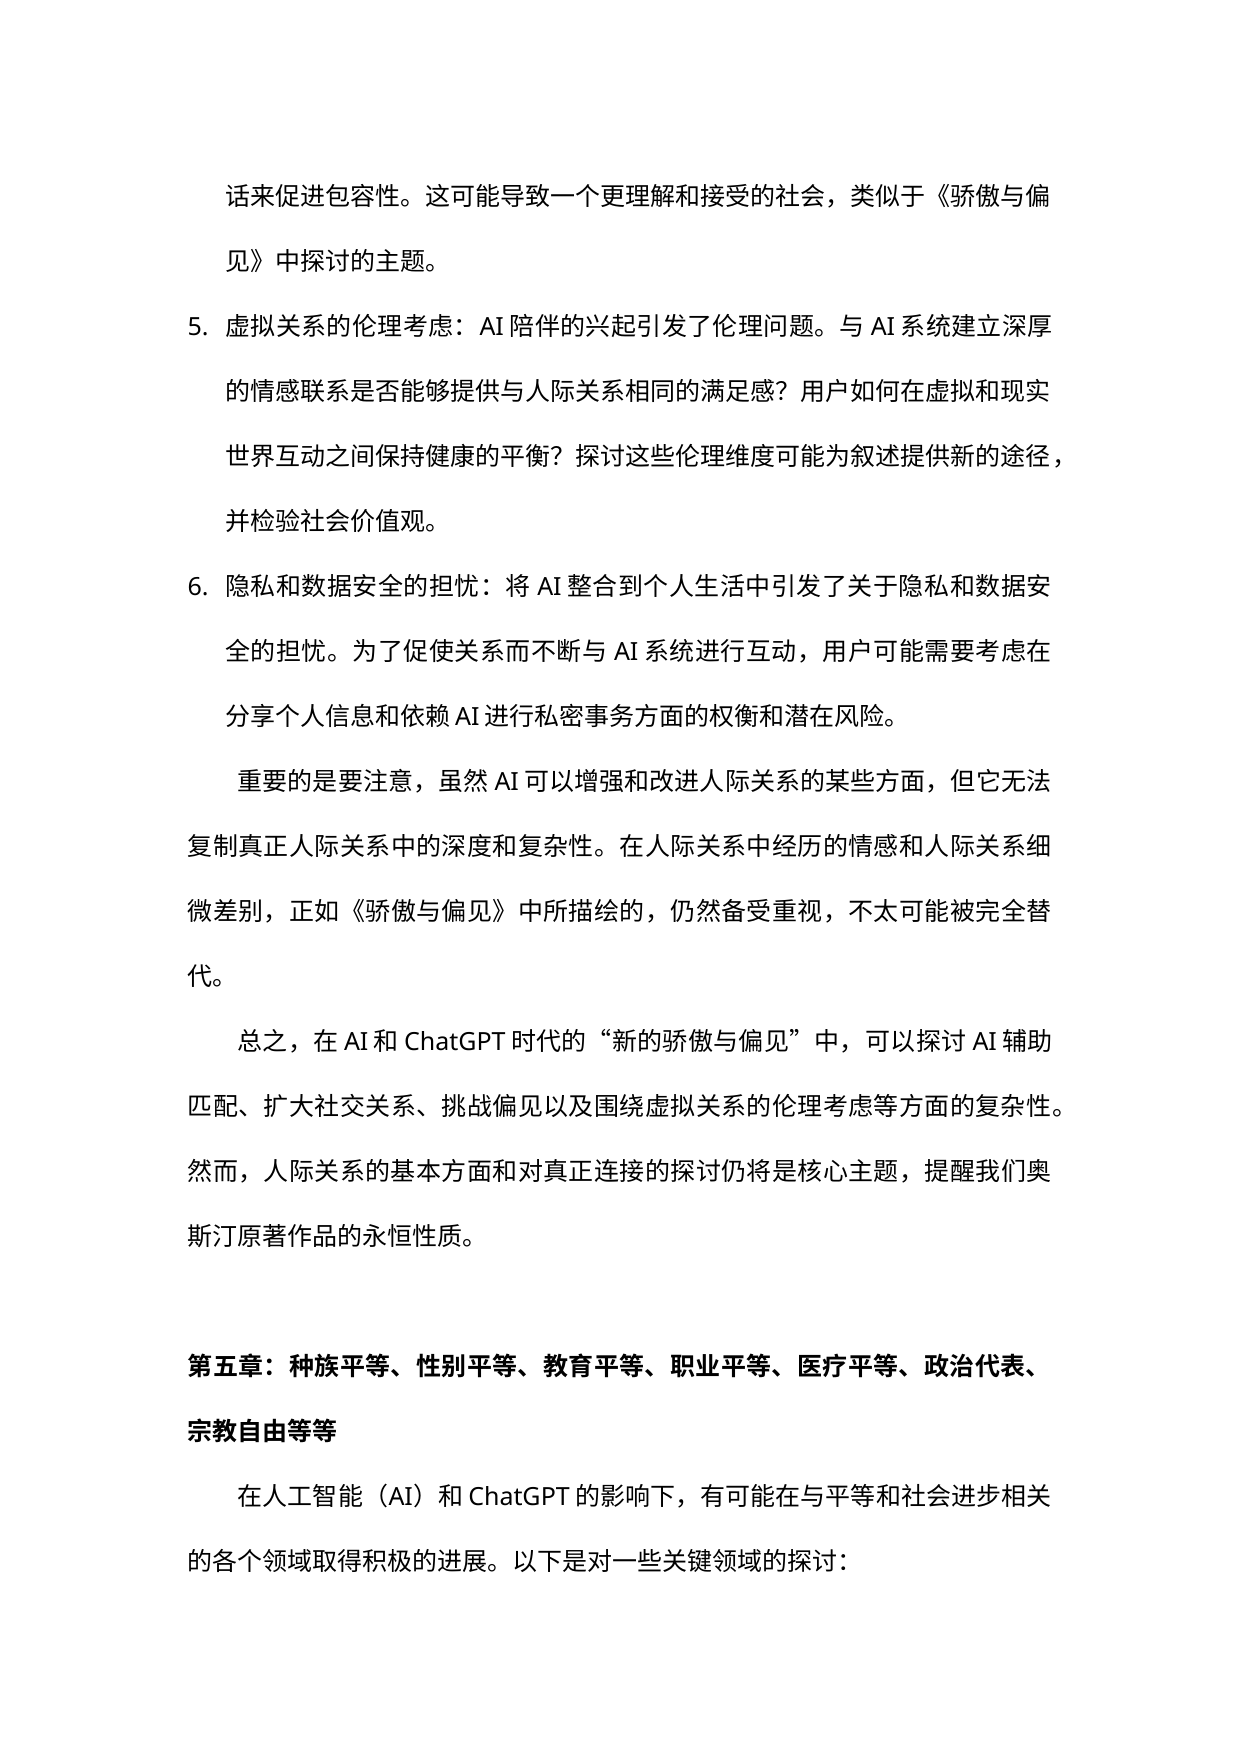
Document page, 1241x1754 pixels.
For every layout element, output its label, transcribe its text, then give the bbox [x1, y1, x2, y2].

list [187, 162, 1053, 292]
text 总之，在AI和ChatGPT时代的“新的骄傲与偏见”中，可以探讨AI辅助匹配、扩大社交关系、挑战偏见以及围绕虚拟关系的伦理考虑等方面的复杂性。然而，人际关系的基本方面和对真正连接的探讨仍将是核心主题，提醒我们奥斯汀原著作品的永恒性质。 [187, 1007, 1053, 1267]
text 第五章：种族平等、性别平等、教育平等、职业平等、医疗平等、政治代表、宗教自由等等 [187, 1332, 1053, 1462]
list 虚拟关系的伦理考虑：AI陪伴的兴起引发了伦理问题。与AI系统建立深厚的情感联系是否能够提供与人际关系相同的满足感？用户如何在虚拟和现实世界互动之间保持健康的平衡？探讨这些伦理维度可能为叙述提供新的途径，并检验社会价值观。 [187, 292, 1053, 552]
list 隐私和数据安全的担忧：将AI整合到个人生活中引发了关于隐私和数据安全的担忧。为了促使关系而不断与AI系统进行互动，用户可能需要考虑在分享个人信息和依赖AI进行私密事务方面的权衡和潜在风险。 [187, 552, 1053, 747]
text 在人工智能（AI）和ChatGPT的影响下，有可能在与平等和社会进步相关的各个领域取得积极的进展。以下是对一些关键领域的探讨： [187, 1462, 1053, 1592]
text 重要的是要注意，虽然AI可以增强和改进人际关系的某些方面，但它无法复制真正人际关系中的深度和复杂性。在人际关系中经历的情感和人际关系细微差别，正如《骄傲与偏见》中所描绘的，仍然备受重视，不太可能被完全替代。 [187, 747, 1053, 1007]
